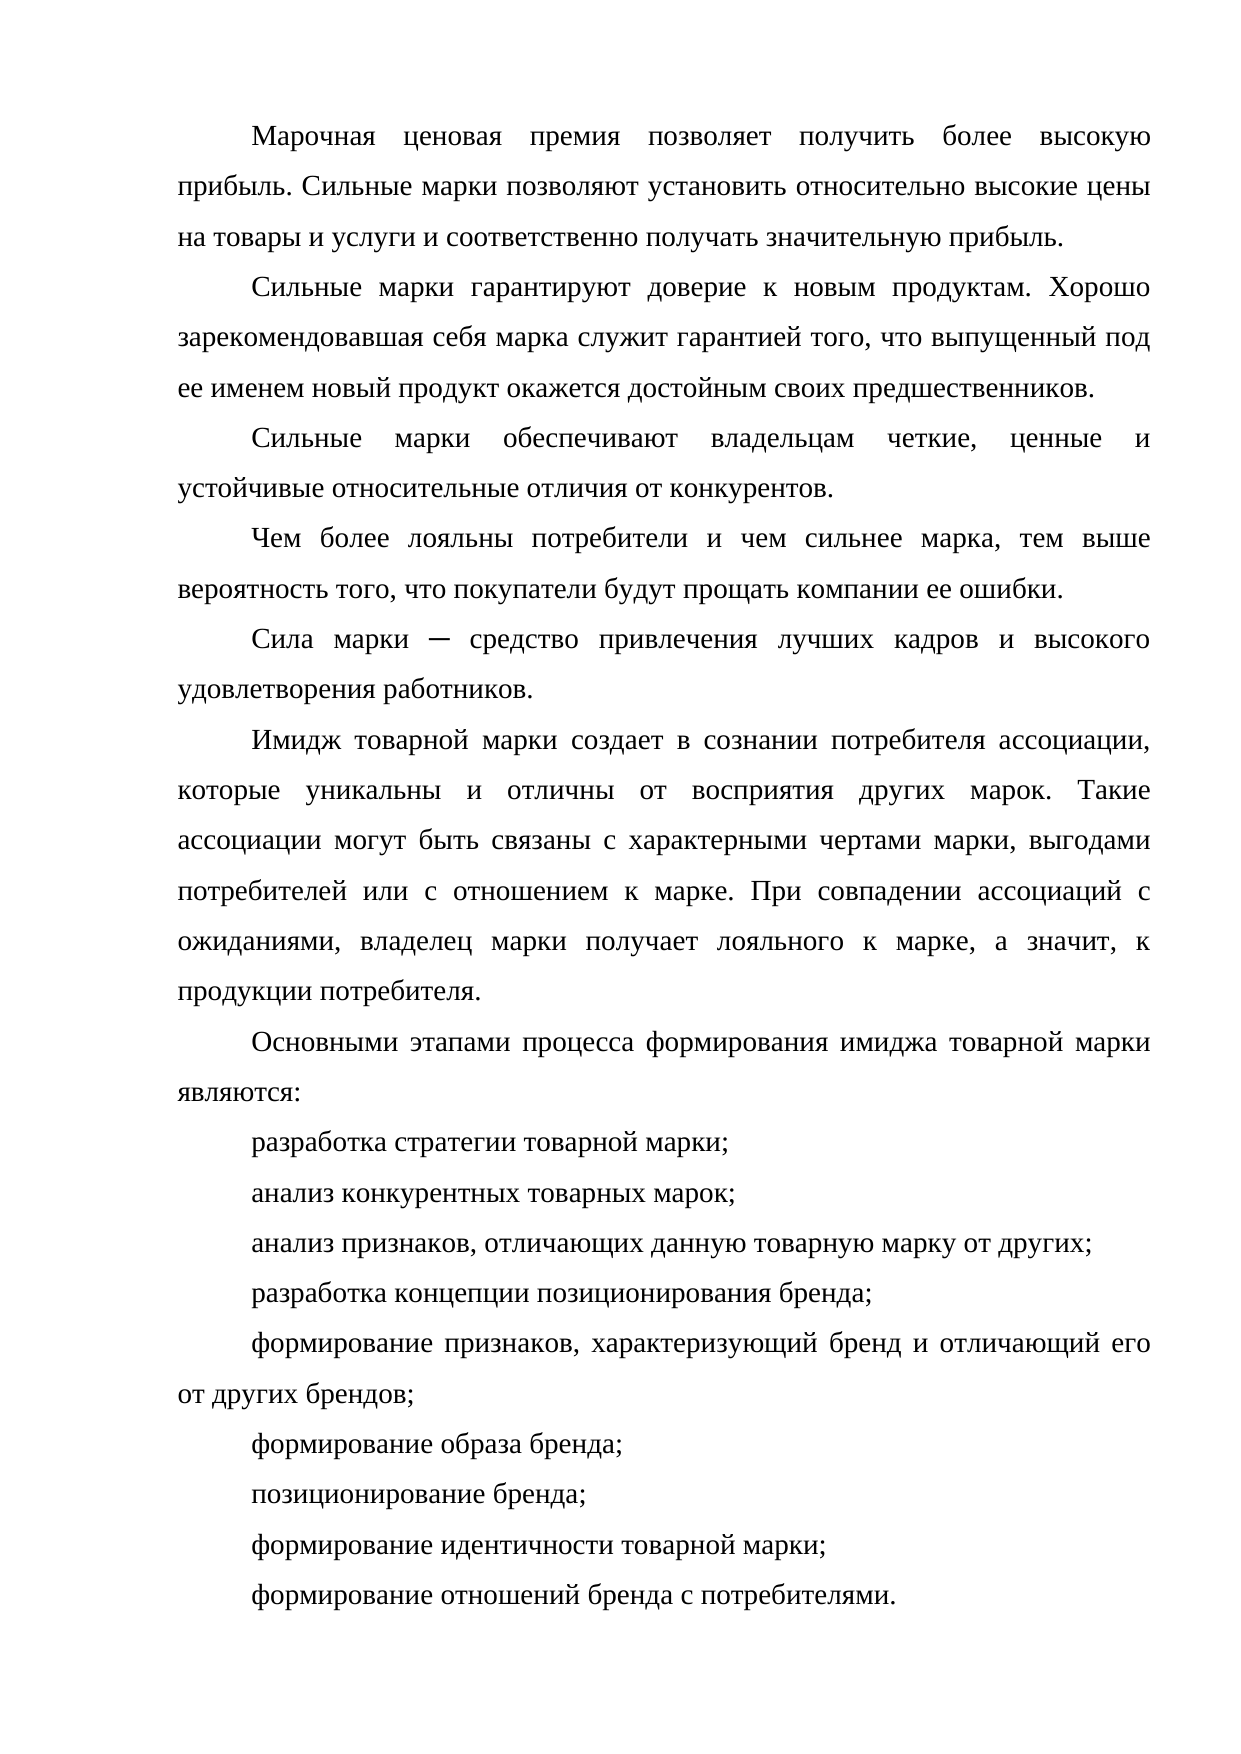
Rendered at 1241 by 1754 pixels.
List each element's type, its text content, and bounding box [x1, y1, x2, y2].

text формирование признаков, характеризующий бренд и отличающий его от других брендов; [177, 1326, 1152, 1409]
text формирование идентичности товарной марки; [177, 1527, 1152, 1560]
text Сила марки ─ средство привлечения лучших кадров и высокого удовлетворения работников. [177, 621, 1152, 705]
text формирование отношений бренда с потребителями. [177, 1577, 1152, 1611]
text Сильные марки обеспечивают владельцам четкие, ценные и устойчивые относительные отличия от конкурентов. [177, 420, 1152, 504]
text анализ конкурентных товарных марок; [177, 1175, 1152, 1208]
text разработка стратегии товарной марки; [177, 1124, 1152, 1158]
text разработка концепции позиционирования бренда; [177, 1275, 1152, 1309]
text позиционирование бренда; [177, 1477, 1152, 1510]
text Чем более лояльны потребители и чем сильнее марка, тем выше вероятность того, что покупатели будут прощать компании ее ошибки. [177, 521, 1152, 604]
text формирование образа бренда; [177, 1426, 1152, 1460]
text Марочная ценовая премия позволяет получить более высокую прибыль. Сильные марки позволяют установить относительно высокие цены на товары и услуги и соответственно получать значительную прибыль. [177, 118, 1152, 252]
text Основными этапами процесса формирования имиджа товарной марки являются: [177, 1024, 1152, 1108]
text Имидж товарной марки создает в сознании потребителя ассоциации, которые уникальны и отличны от восприятия других марок. Такие ассоциации могут быть связаны с характерными чертами марки, выгодами потребителей или с отношением к марке. При совпадении ассоциаций с ожиданиями, владелец марки получает лояльного к марке, а значит, к продукции потребителя. [177, 722, 1152, 1007]
text анализ признаков, отличающих данную товарную марку от других; [177, 1225, 1152, 1258]
text Сильные марки гарантируют доверие к новым продуктам. Хорошо зарекомендовавшая себя марка служит гарантией того, что выпущенный под ее именем новый продукт окажется достойным своих предшественников. [177, 269, 1152, 403]
